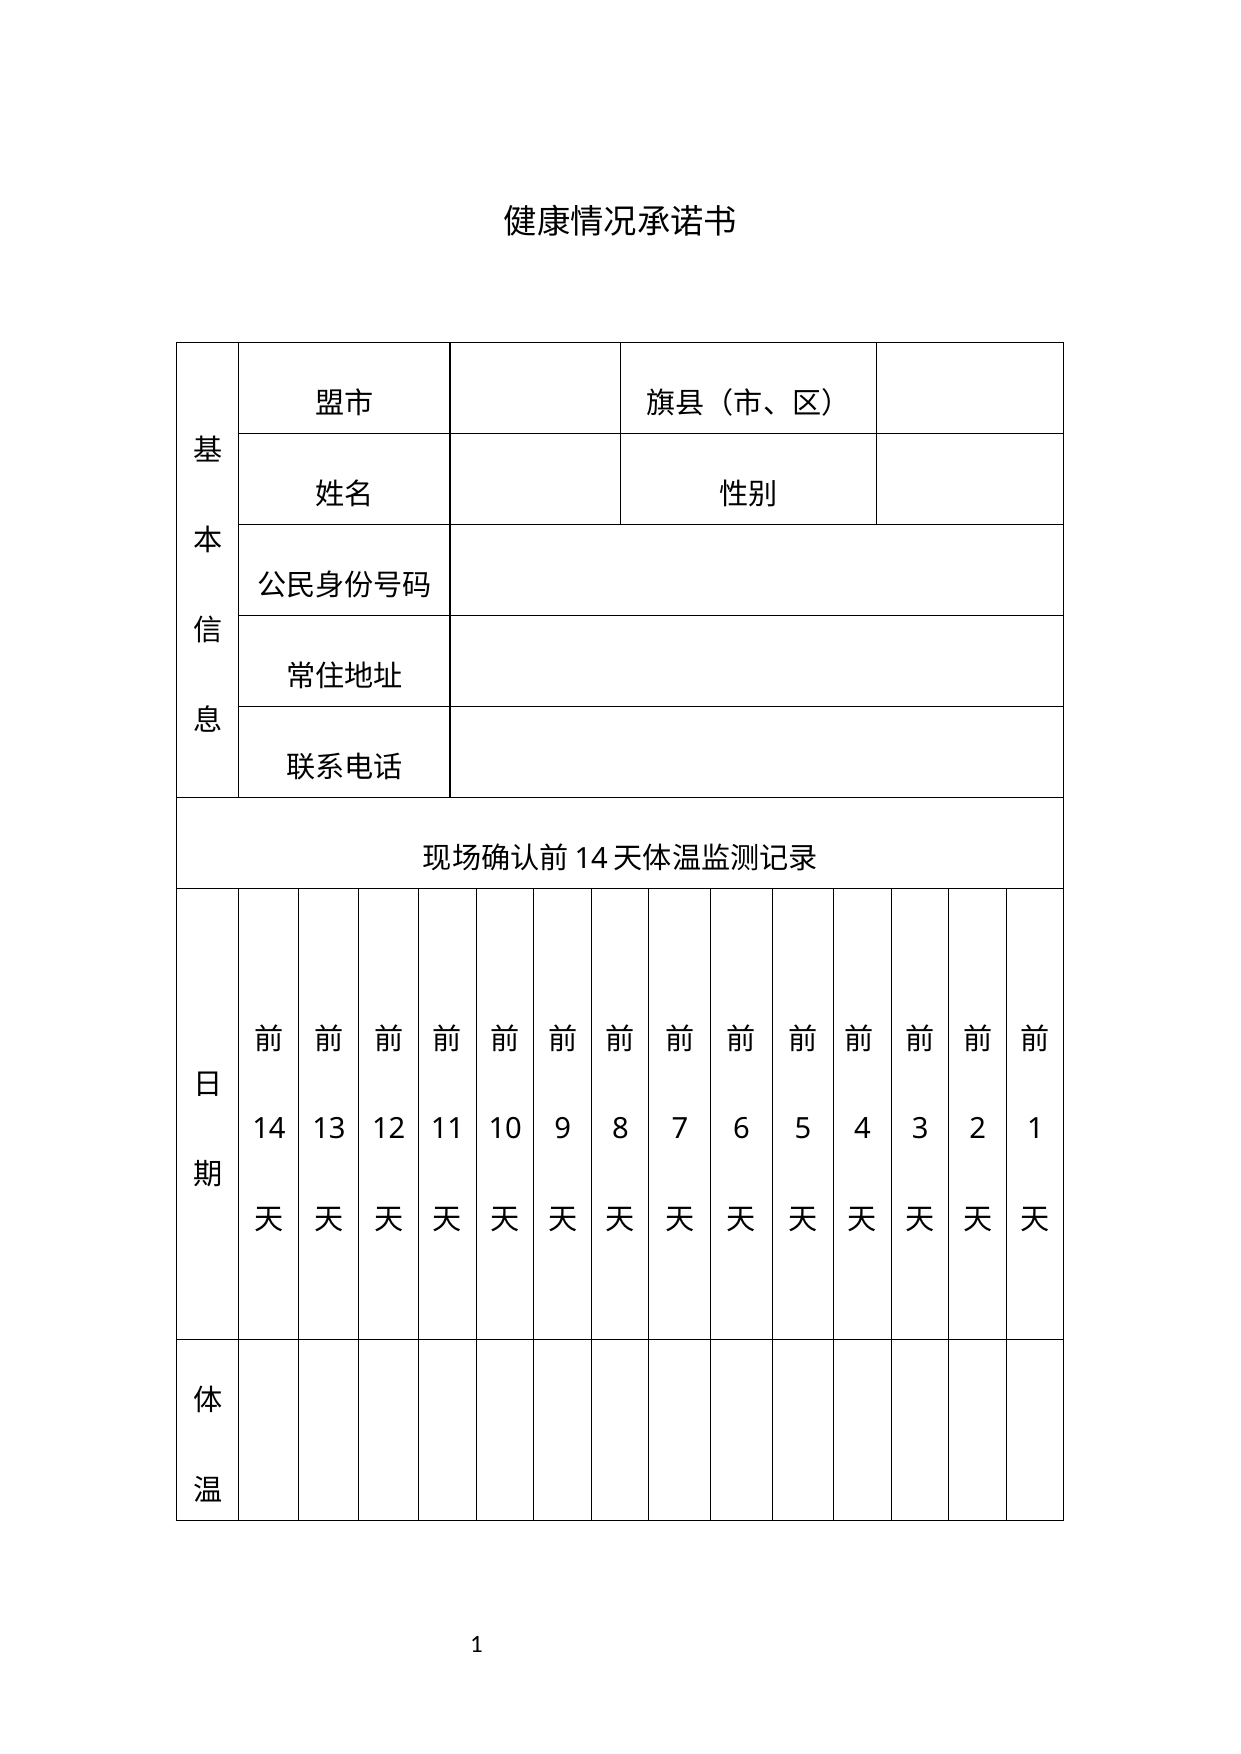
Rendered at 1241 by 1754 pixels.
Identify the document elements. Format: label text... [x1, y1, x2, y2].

table_cell 前 12 天 [359, 889, 418, 1339]
table_cell [451, 616, 1063, 706]
table_cell 联系电话 [239, 707, 449, 797]
table_cell [949, 1340, 1006, 1520]
text 健康情况承诺书 [187, 187, 1053, 252]
table_cell 前 6 天 [711, 889, 772, 1339]
table_cell 前 11 天 [419, 889, 476, 1339]
table_cell 现场确认前14天体温监测记录 [177, 798, 1063, 888]
table_cell 前 13 天 [299, 889, 358, 1339]
table_cell 姓名 [239, 434, 449, 524]
table_cell [477, 1340, 533, 1520]
table_cell [834, 1340, 891, 1520]
table_cell 体 温 [177, 1340, 238, 1520]
table_cell 前 4 天 [834, 889, 891, 1339]
table_cell 日 期 [177, 889, 238, 1339]
table_header [877, 343, 1063, 433]
table_cell 前 7 天 [649, 889, 710, 1339]
table_cell [534, 1340, 591, 1520]
table_header 盟市 [239, 343, 449, 433]
table_cell [711, 1340, 772, 1520]
table_cell [451, 707, 1063, 797]
table_cell 公民身份号码 [239, 525, 449, 615]
table_cell [892, 1340, 948, 1520]
table_cell [877, 434, 1063, 524]
table_cell 前 5 天 [773, 889, 833, 1339]
table_header 旗县（市、区） [621, 343, 876, 433]
table_cell [592, 1340, 648, 1520]
table_cell 前 2 天 [949, 889, 1006, 1339]
table_header [451, 343, 620, 433]
table_cell [299, 1340, 358, 1520]
table_cell 常住地址 [239, 616, 449, 706]
table_cell [649, 1340, 710, 1520]
table_cell 前 1 天 [1007, 889, 1063, 1339]
table_cell 前 8 天 [592, 889, 648, 1339]
table_cell [239, 1340, 298, 1520]
table_cell [1007, 1340, 1063, 1520]
table_header 基 本 信 息 [177, 343, 238, 797]
table_cell [359, 1340, 418, 1520]
table_cell [773, 1340, 833, 1520]
table_cell 前 3 天 [892, 889, 948, 1339]
table_cell 前 9 天 [534, 889, 591, 1339]
table_cell 前 10 天 [477, 889, 533, 1339]
table_cell [451, 525, 1063, 615]
table_cell [451, 434, 620, 524]
table_cell 前 14 天 [239, 889, 298, 1339]
table_cell [419, 1340, 476, 1520]
table_cell 性别 [621, 434, 876, 524]
